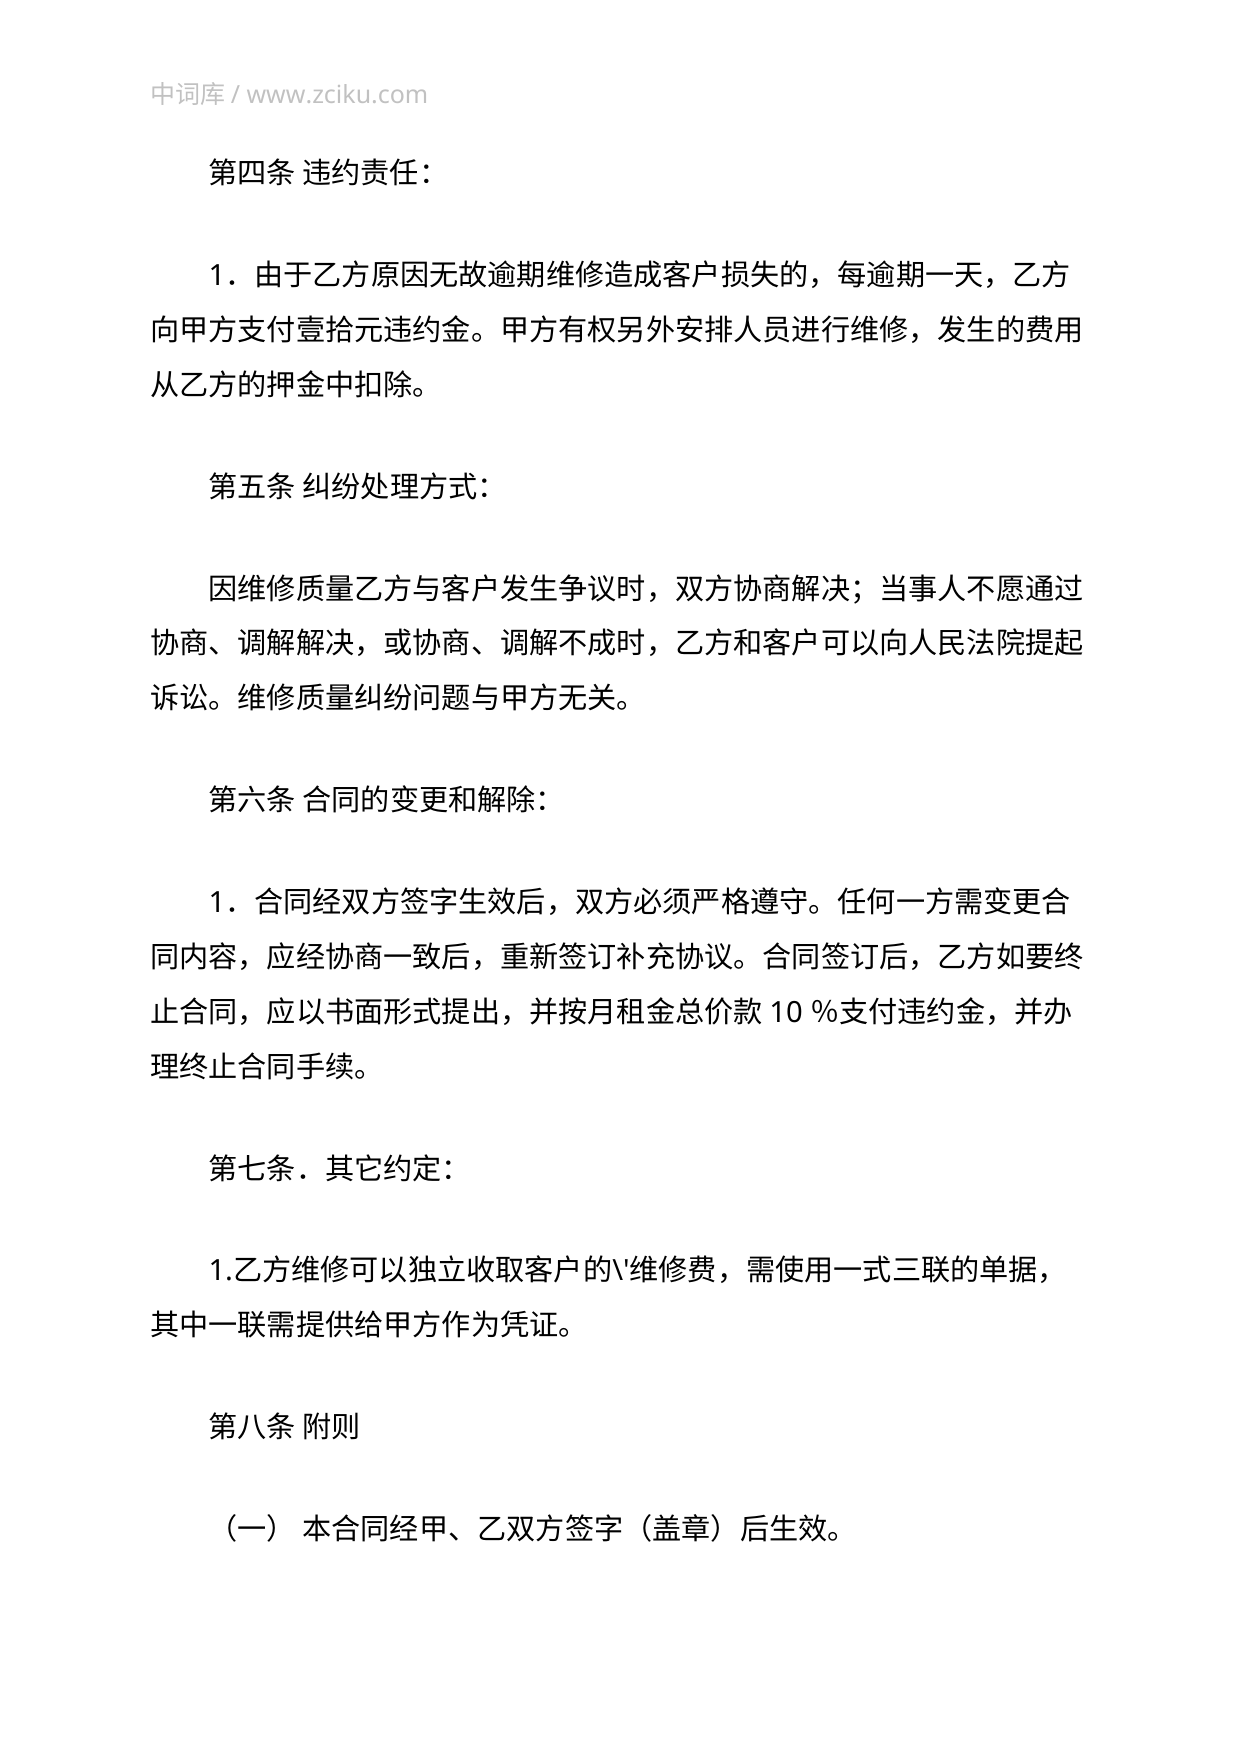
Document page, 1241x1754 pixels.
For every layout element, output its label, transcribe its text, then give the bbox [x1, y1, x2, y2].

text 1．由于乙方原因无故逾期维修造成客户损失的，每逾期一天，乙方向甲方支付壹拾元违约金。甲方有权另外安排人员进行维修，发生的费用从乙方的押金中扣除。 [150, 252, 1090, 404]
text 第五条 纠纷处理方式： [150, 463, 1090, 506]
text 第六条 合同的变更和解除： [150, 777, 1090, 819]
text 第八条 附则 [150, 1404, 1090, 1446]
text 第四条 违约责任： [150, 150, 1090, 192]
text （一） 本合同经甲、乙双方签字（盖章）后生效。 [150, 1506, 1090, 1548]
text 因维修质量乙方与客户发生争议时，双方协商解决；当事人不愿通过协商、调解解决，或协商、调解不成时，乙方和客户可以向人民法院提起诉讼。维修质量纠纷问题与甲方无关。 [150, 565, 1090, 717]
text 1.乙方维修可以独立收取客户的\'维修费，需使用一式三联的单据，其中一联需提供给甲方作为凭证。 [150, 1247, 1090, 1344]
text 1．合同经双方签字生效后，双方必须严格遵守。任何一方需变更合同内容，应经协商一致后，重新签订补充协议。合同签订后，乙方如要终止合同，应以书面形式提出，并按月租金总价款 10 ％支付违约金，并办理终止合同手续。 [150, 878, 1090, 1086]
text 第七条．其它约定： [150, 1145, 1090, 1187]
